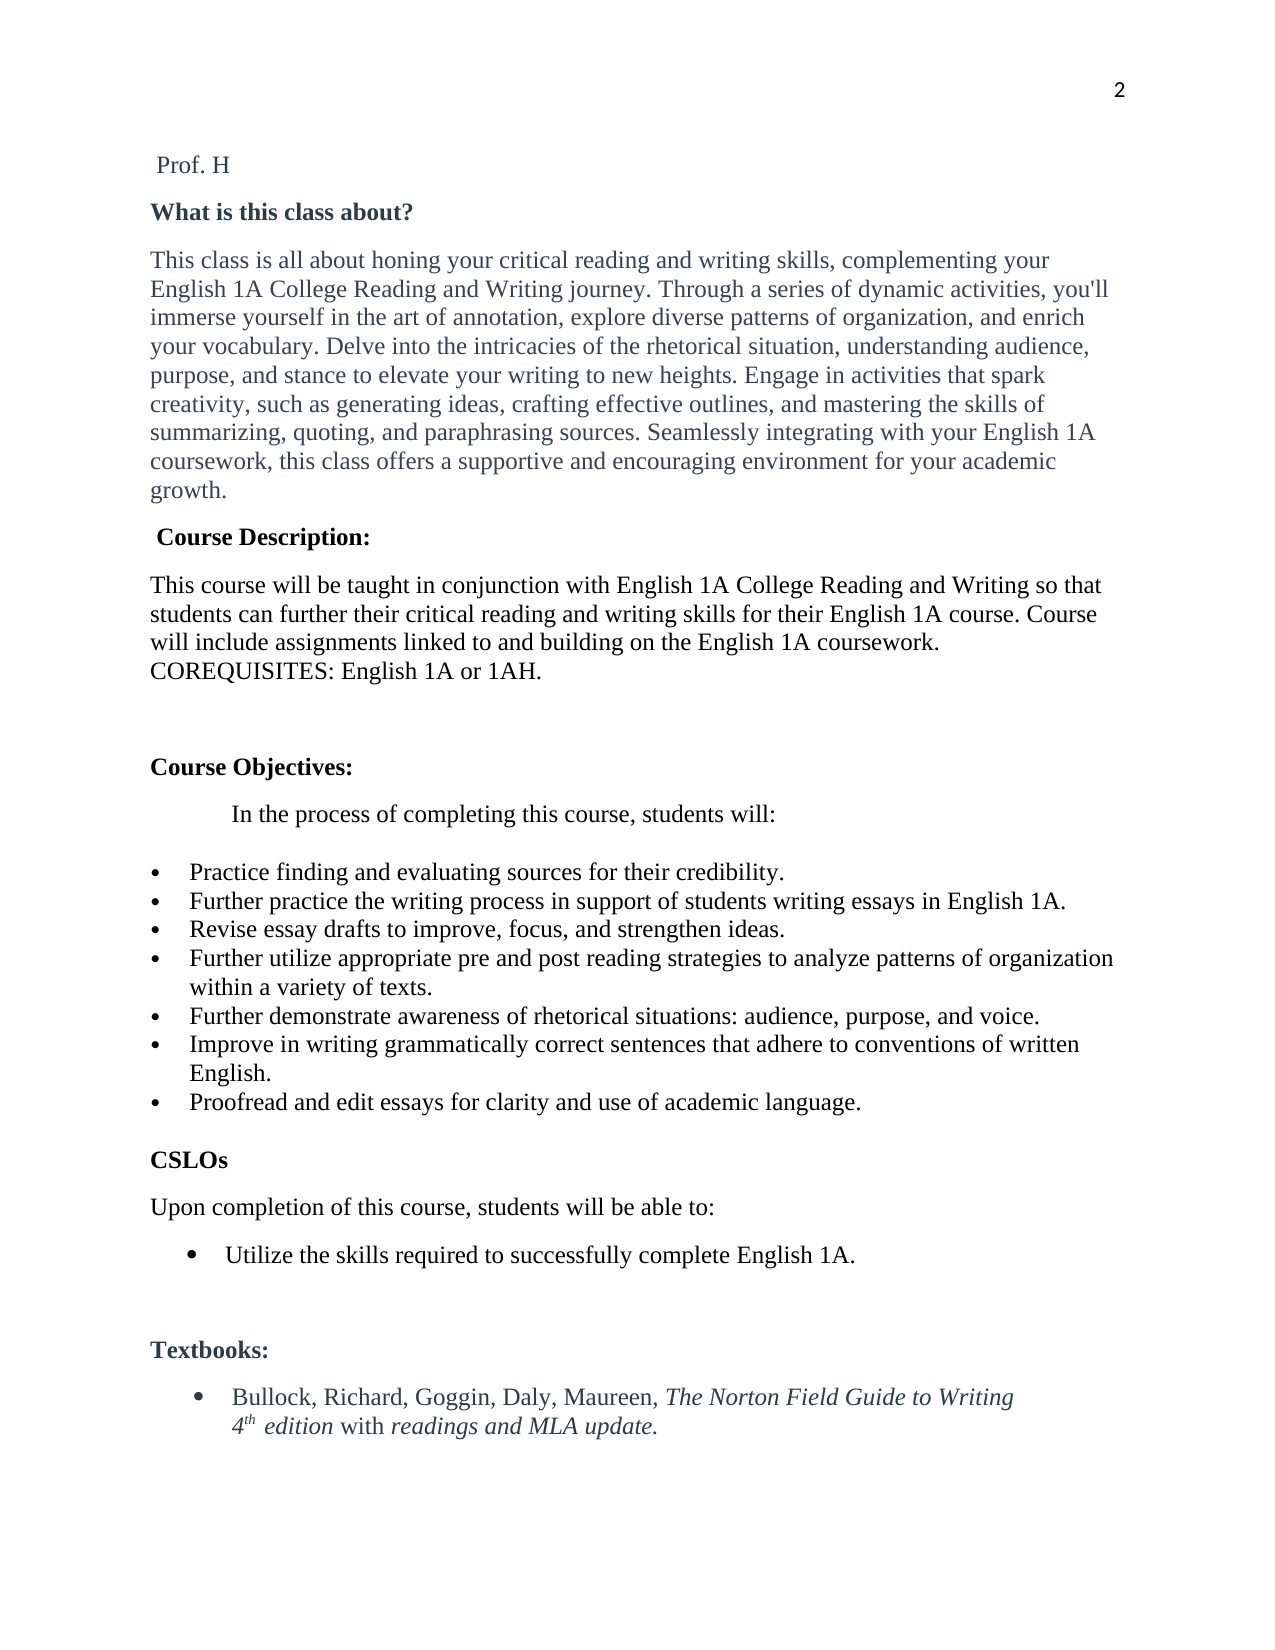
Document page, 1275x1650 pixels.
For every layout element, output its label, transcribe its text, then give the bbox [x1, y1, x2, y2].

text Course Objectives: [150, 752, 1125, 780]
text This class is all about honing your critical reading and writing skills, complementing your English 1A College Reading and Writing journey. Through a series of dynamic activities, you'll immerse yourself in the art of annotation, explore diverse patterns of organization, and enrich your vocabulary. Delve into the intricacies of the rhetorical situation, understanding audience, purpose, and stance to elevate your writing to new heights. Engage in activities that spark creativity, such as generating ideas, crafting effective outlines, and mastering the skills of summarizing, quoting, and paraphrasing sources. Seamlessly integrating with your English 1A coursework, this class offers a supportive and encouraging environment for your academic growth. [150, 245, 1125, 504]
list Bullock, Richard, Goggin, Daly, Maureen, The Norton Field Guide to Writing 4th edition with readings and MLA update. [194, 1382, 1125, 1440]
list Utilize the skills required to successfully complete English 1A. [187, 1240, 1125, 1269]
text This course will be taught in conjunction with English 1A College Reading and Writing so that students can further their critical reading and writing skills for their English 1A course. Course will include assignments linked to and building on the English 1A coursework. COREQUISITES: English 1A or 1AH. [150, 570, 1125, 685]
text CSLOs [150, 1145, 1125, 1174]
list Further utilize appropriate pre and post reading strategies to analyze patterns of organization within a variety of texts. [152, 943, 1125, 1001]
list Further practice the writing process in support of students writing essays in English 1A. [152, 886, 1125, 914]
text What is this class about? [150, 197, 1125, 226]
text Course Description: [150, 522, 1125, 551]
text Textbooks: [150, 1335, 1125, 1364]
list Practice finding and evaluating sources for their credibility. [152, 857, 1125, 886]
text Upon completion of this course, students will be able to: [150, 1192, 1125, 1221]
text Prof. H [150, 150, 1125, 179]
list In the process of completing this course, students will: [225, 799, 1125, 828]
list Proofread and edit essays for clarity and use of academic language. [152, 1087, 1125, 1116]
list Improve in writing grammatically correct sentences that adhere to conventions of written English. [152, 1029, 1125, 1087]
list Revise essay drafts to improve, focus, and strengthen ideas. [152, 914, 1125, 943]
list Further demonstrate awareness of rhetorical situations: audience, purpose, and voice. [152, 1001, 1125, 1029]
